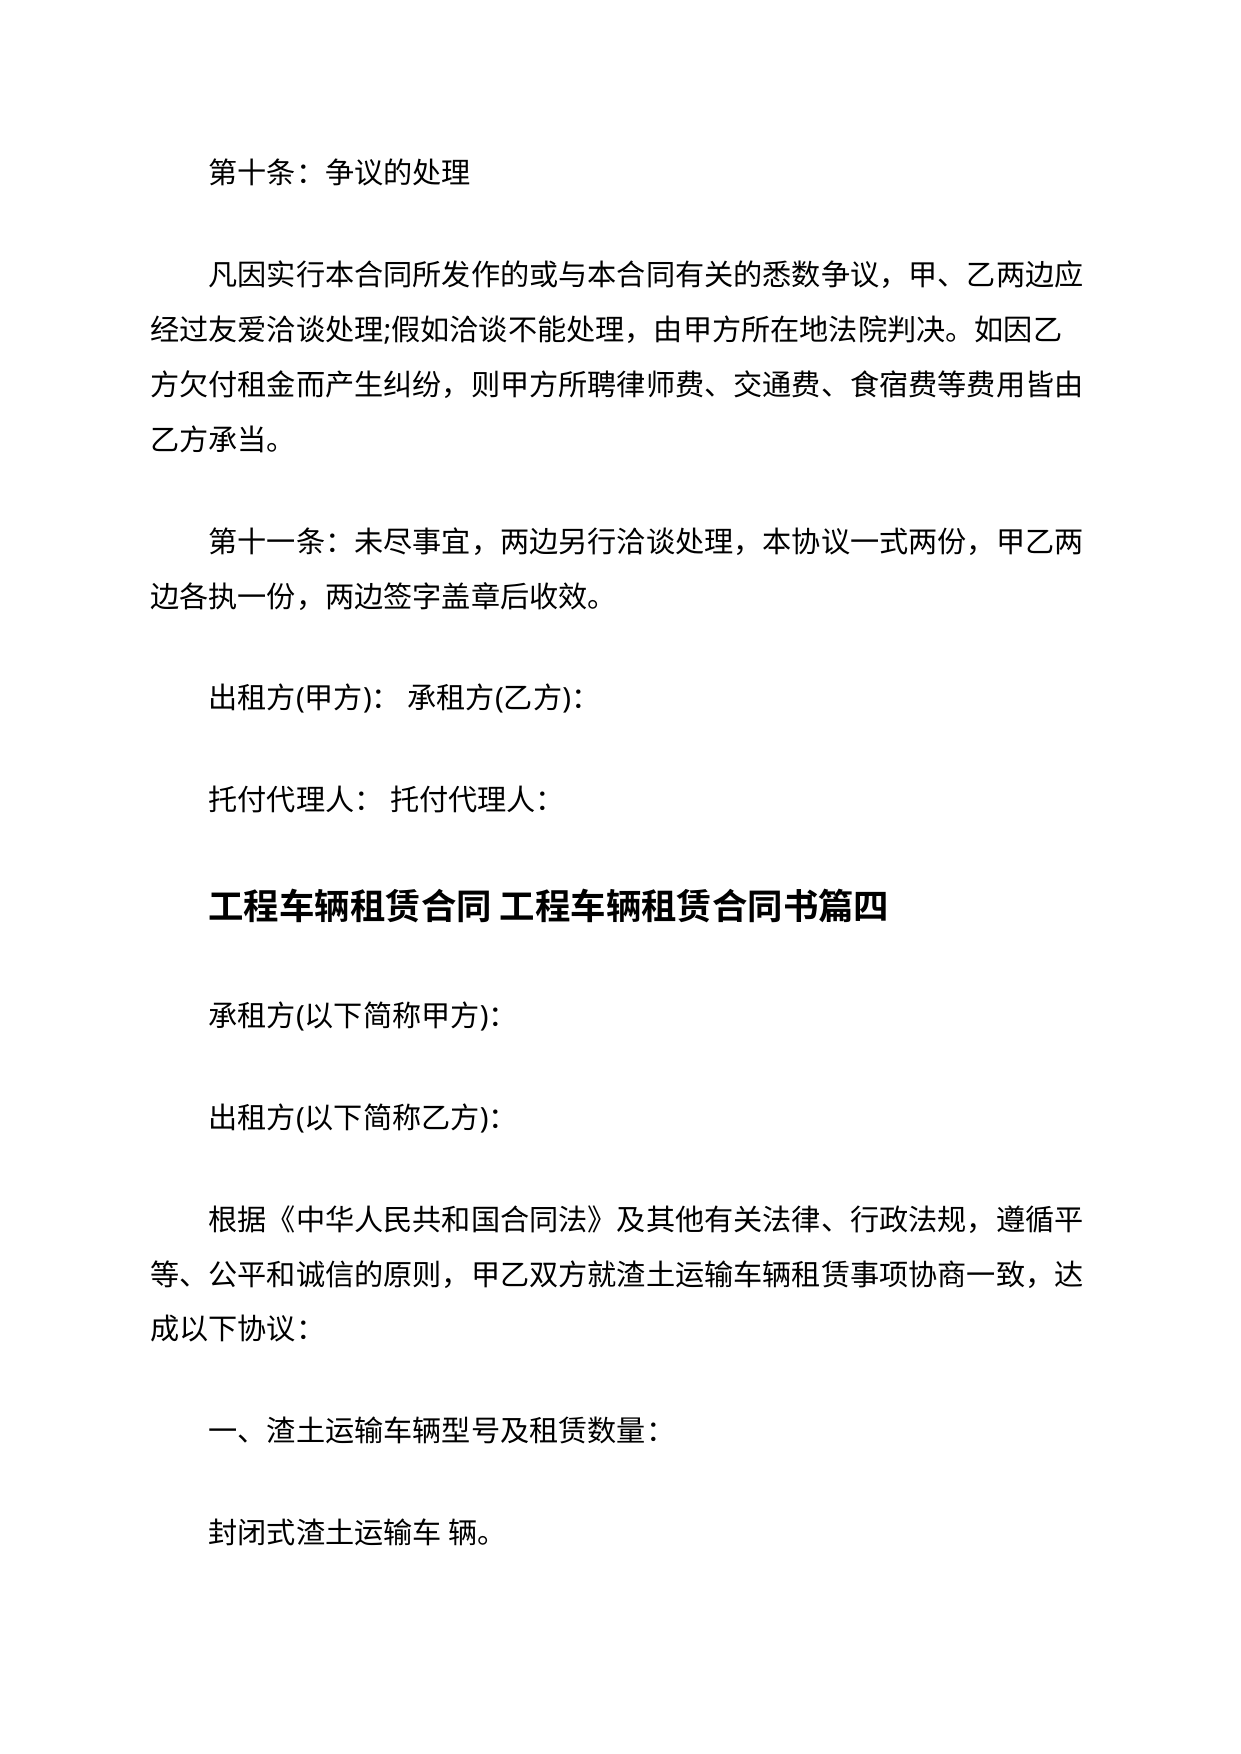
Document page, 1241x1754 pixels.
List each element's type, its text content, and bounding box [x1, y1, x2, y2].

text 出租方(以下简称乙方)： [150, 1094, 1090, 1137]
text 工程车辆租赁合同 工程车辆租赁合同书篇四 [150, 879, 1090, 930]
text 根据《中华人民共和国合同法》及其他有关法律、行政法规，遵循平等、公平和诚信的原则，甲乙双方就渣土运输车辆租赁事项协商一致，达成以下协议： [150, 1196, 1090, 1348]
text 托付代理人： 托付代理人： [150, 777, 1090, 819]
text 封闭式渣土运输车 辆。 [150, 1509, 1090, 1552]
text 第十条：争议的处理 [150, 150, 1090, 192]
text 第十一条：未尽事宜，两边另行洽谈处理，本协议一式两份，甲乙两边各执一份，两边签字盖章后收效。 [150, 518, 1090, 616]
text 出租方(甲方)： 承租方(乙方)： [150, 675, 1090, 717]
text 一、渣土运输车辆型号及租赁数量： [150, 1408, 1090, 1450]
text 凡因实行本合同所发作的或与本合同有关的悉数争议，甲、乙两边应经过友爱洽谈处理;假如洽谈不能处理，由甲方所在地法院判决。如因乙方欠付租金而产生纠纷，则甲方所聘律师费、交通费、食宿费等费用皆由乙方承当。 [150, 252, 1090, 459]
text 承租方(以下简称甲方)： [150, 992, 1090, 1034]
